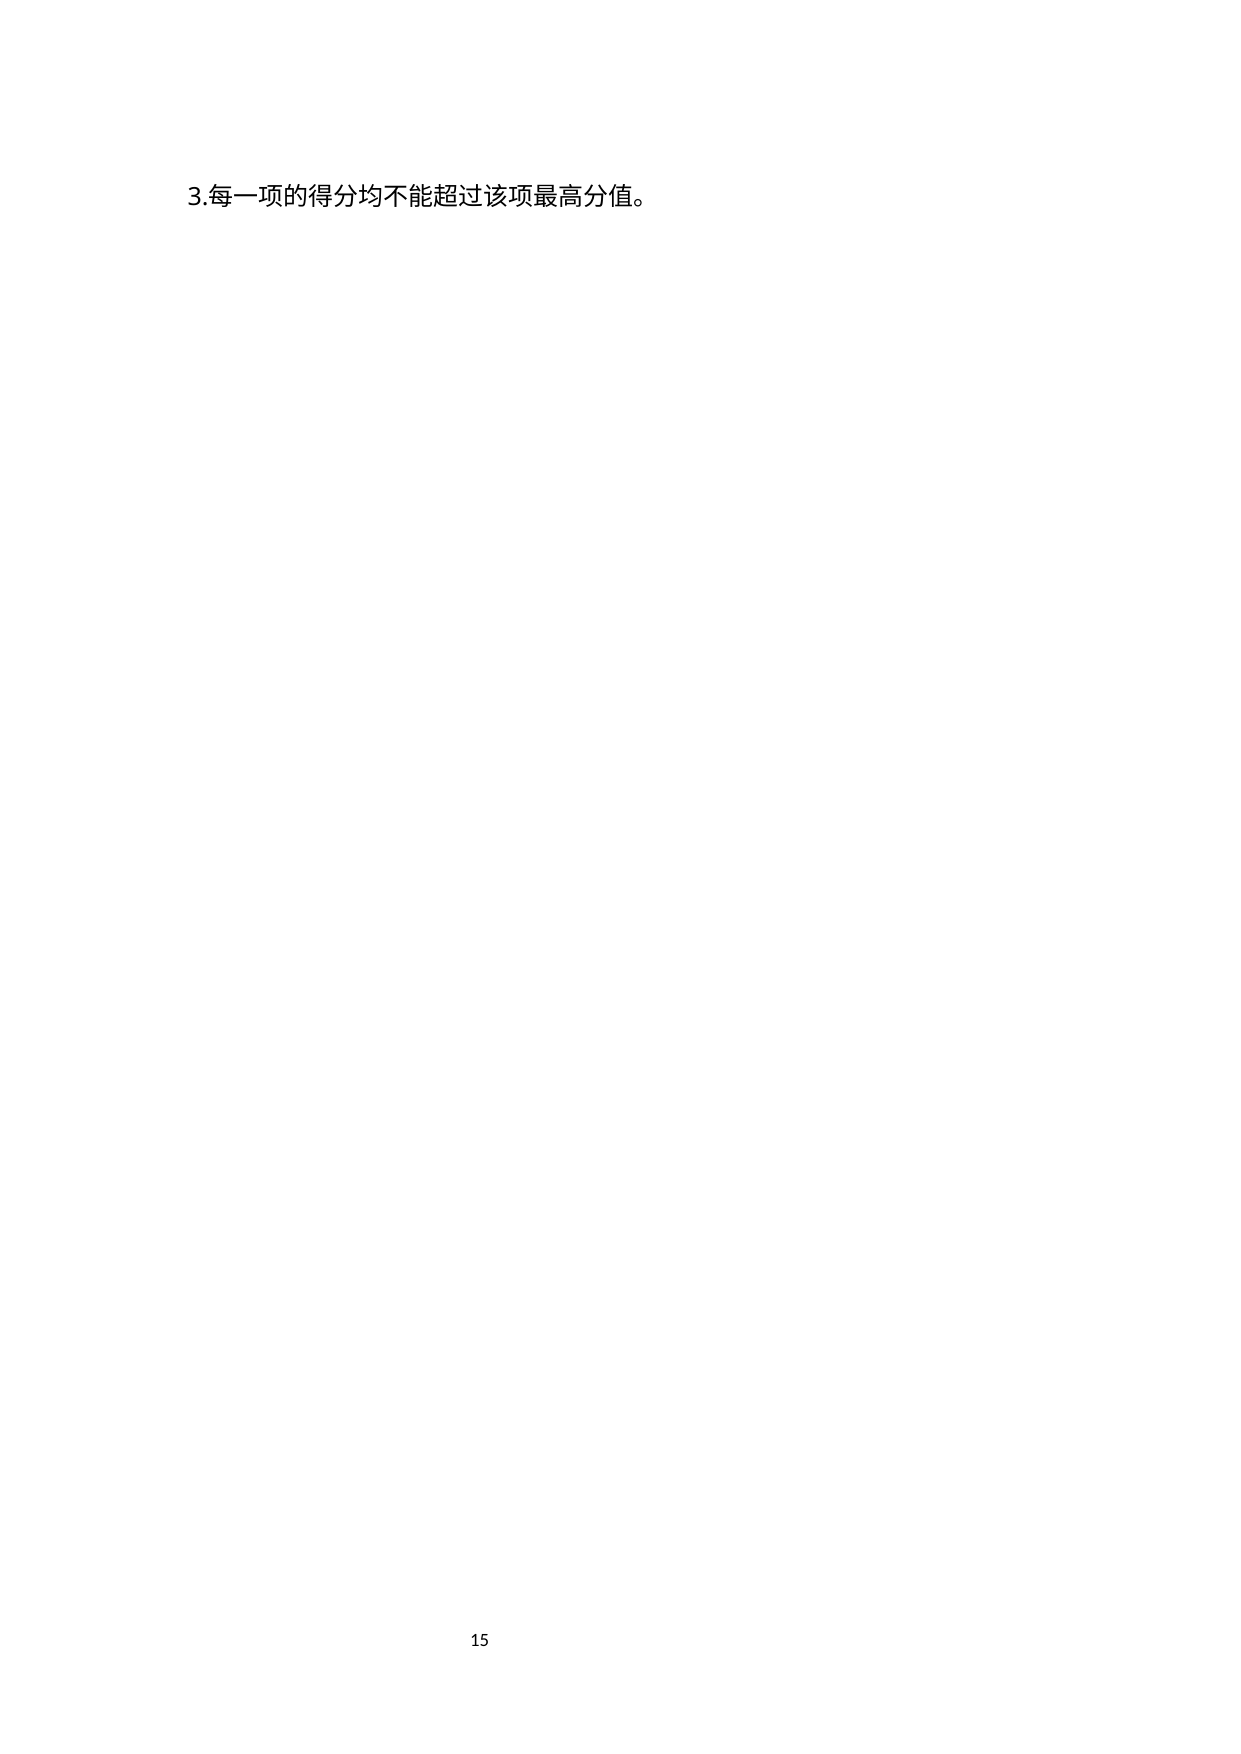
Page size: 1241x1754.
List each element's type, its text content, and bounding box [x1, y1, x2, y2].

text 3.每一项的得分均不能超过该项最高分值。 [187, 162, 1053, 227]
